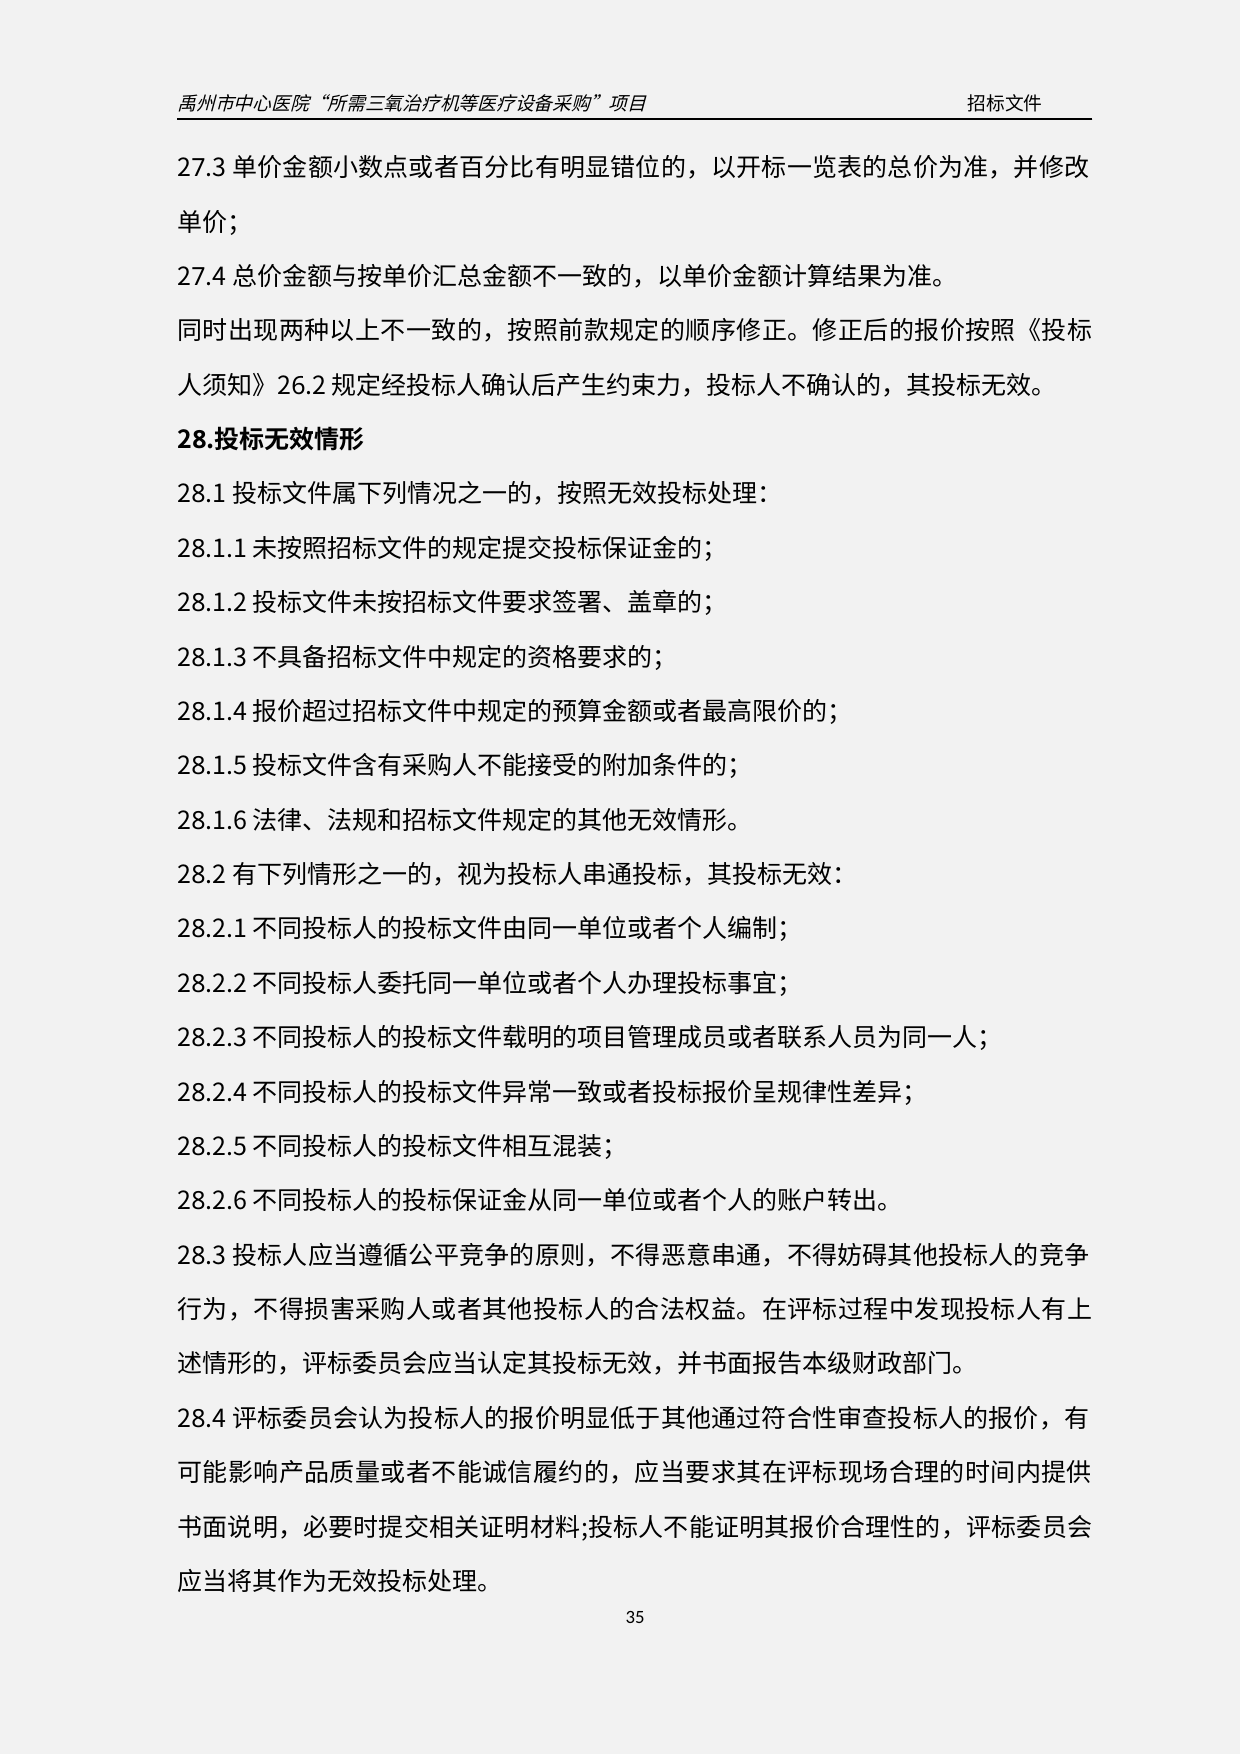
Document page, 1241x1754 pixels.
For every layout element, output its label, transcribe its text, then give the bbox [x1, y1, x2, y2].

text 28.2.1 不同投标人的投标文件由同一单位或者个人编制； [177, 909, 1092, 945]
text 28.2.2 不同投标人委托同一单位或者个人办理投标事宜； [177, 963, 1092, 999]
text 28.2 有下列情形之一的，视为投标人串通投标，其投标无效： [177, 854, 1092, 891]
text 28.1.3 不具备招标文件中规定的资格要求的； [177, 637, 1092, 673]
text 28.1 投标文件属下列情况之一的，按照无效投标处理： [177, 474, 1092, 510]
text 28.2.6 不同投标人的投标保证金从同一单位或者个人的账户转出。 [177, 1181, 1092, 1217]
text 28.1.5 投标文件含有采购人不能接受的附加条件的； [177, 746, 1092, 782]
text 28.2.4 不同投标人的投标文件异常一致或者投标报价呈规律性差异； [177, 1072, 1092, 1108]
text 同时出现两种以上不一致的，按照前款规定的顺序修正。修正后的报价按照《投标人须知》26.2规定经投标人确认后产生约束力，投标人不确认的，其投标无效。 [177, 311, 1092, 401]
text 28.2.3 不同投标人的投标文件载明的项目管理成员或者联系人员为同一人； [177, 1018, 1092, 1054]
text 28.1.1 未按照招标文件的规定提交投标保证金的； [177, 528, 1092, 564]
text 28.1.2 投标文件未按招标文件要求签署、盖章的； [177, 583, 1092, 619]
text 27.4 总价金额与按单价汇总金额不一致的，以单价金额计算结果为准。 [177, 256, 1092, 293]
text 27.3 单价金额小数点或者百分比有明显错位的，以开标一览表的总价为准，并修改单价； [177, 148, 1092, 238]
text 28.1.4 报价超过招标文件中规定的预算金额或者最高限价的； [177, 691, 1092, 728]
text 28.1.6 法律、法规和招标文件规定的其他无效情形。 [177, 800, 1092, 836]
text 28.3 投标人应当遵循公平竞争的原则，不得恶意串通，不得妨碍其他投标人的竞争行为，不得损害采购人或者其他投标人的合法权益。在评标过程中发现投标人有上述情形的，评标委员会应当认定其投标无效，并书面报告本级财政部门。 [177, 1235, 1092, 1380]
text 28.4 评标委员会认为投标人的报价明显低于其他通过符合性审查投标人的报价，有可能影响产品质量或者不能诚信履约的，应当要求其在评标现场合理的时间内提供书面说明，必要时提交相关证明材料;投标人不能证明其报价合理性的，评标委员会应当将其作为无效投标处理。 [177, 1398, 1092, 1598]
text 28.2.5 不同投标人的投标文件相互混装； [177, 1126, 1092, 1163]
text 28.投标无效情形 [177, 419, 1092, 456]
